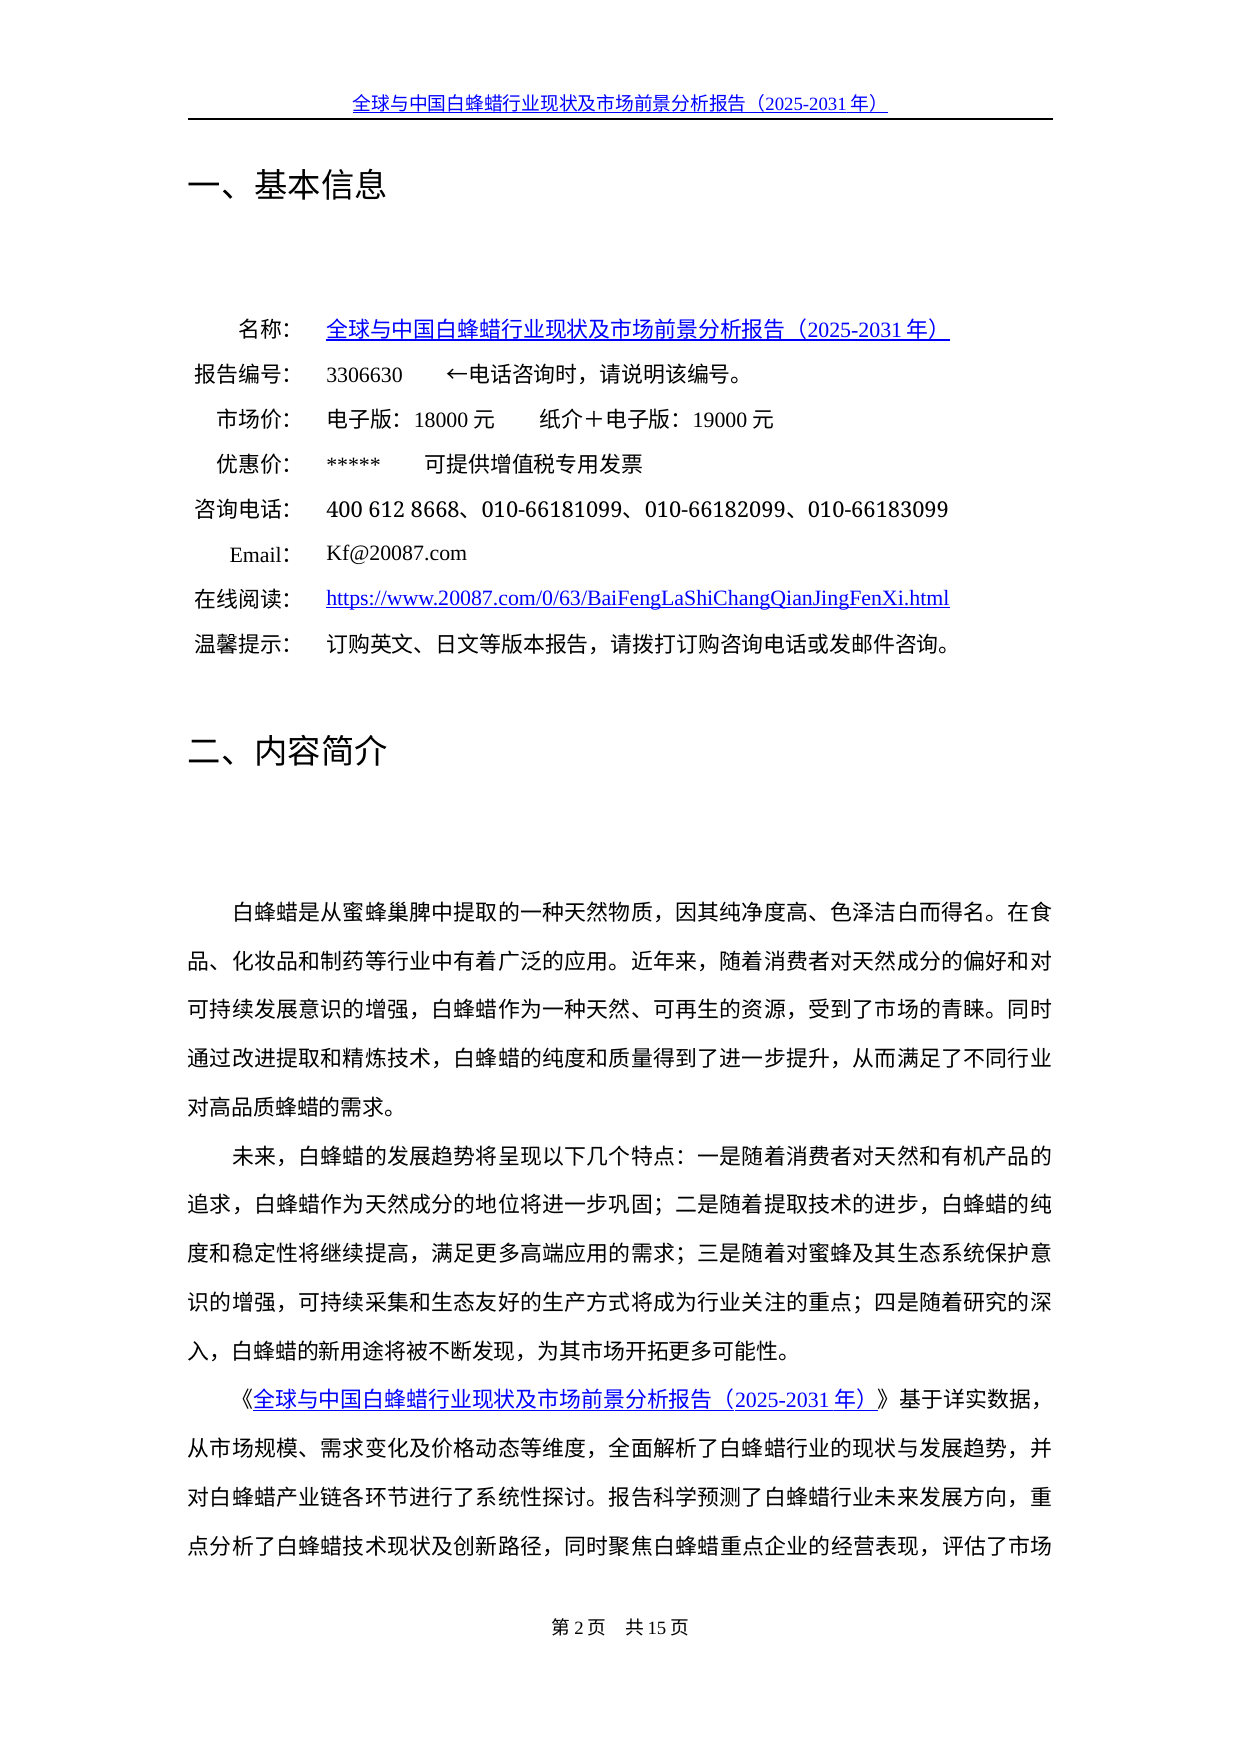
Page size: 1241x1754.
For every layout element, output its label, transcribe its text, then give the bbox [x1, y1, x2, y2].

table_header 名称： [167, 312, 315, 357]
table_cell Kf@20087.com [315, 537, 1073, 582]
table_cell 400 612 8668、010-66181099、010-66182099、010-66183099 [315, 492, 1073, 537]
table_cell 在线阅读： [167, 582, 315, 627]
table_cell 订购英文、日文等版本报告，请拨打订购咨询电话或发邮件咨询。 [315, 627, 1073, 672]
table_cell 3306630 ←电话咨询时，请说明该编号。 [315, 357, 1073, 402]
table_cell 优惠价： [167, 447, 315, 492]
table_cell [315, 582, 1073, 627]
table_cell 电子版：18000 元 纸介＋电子版：19000 元 [315, 402, 1073, 447]
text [187, 894, 1053, 1561]
title 二、内容简介 [187, 717, 1053, 782]
table_cell 报告编号： [167, 357, 315, 402]
table_cell Email： [167, 537, 315, 582]
title 一、基本信息 [187, 150, 1053, 215]
table_cell 温馨提示： [167, 627, 315, 672]
table_cell 市场价： [167, 402, 315, 447]
table_cell ***** 可提供增值税专用发票 [315, 447, 1073, 492]
table_header 全球与中国白蜂蜡行业现状及市场前景分析报告（2025-2031年） [315, 312, 1073, 357]
table_cell 咨询电话： [167, 492, 315, 537]
